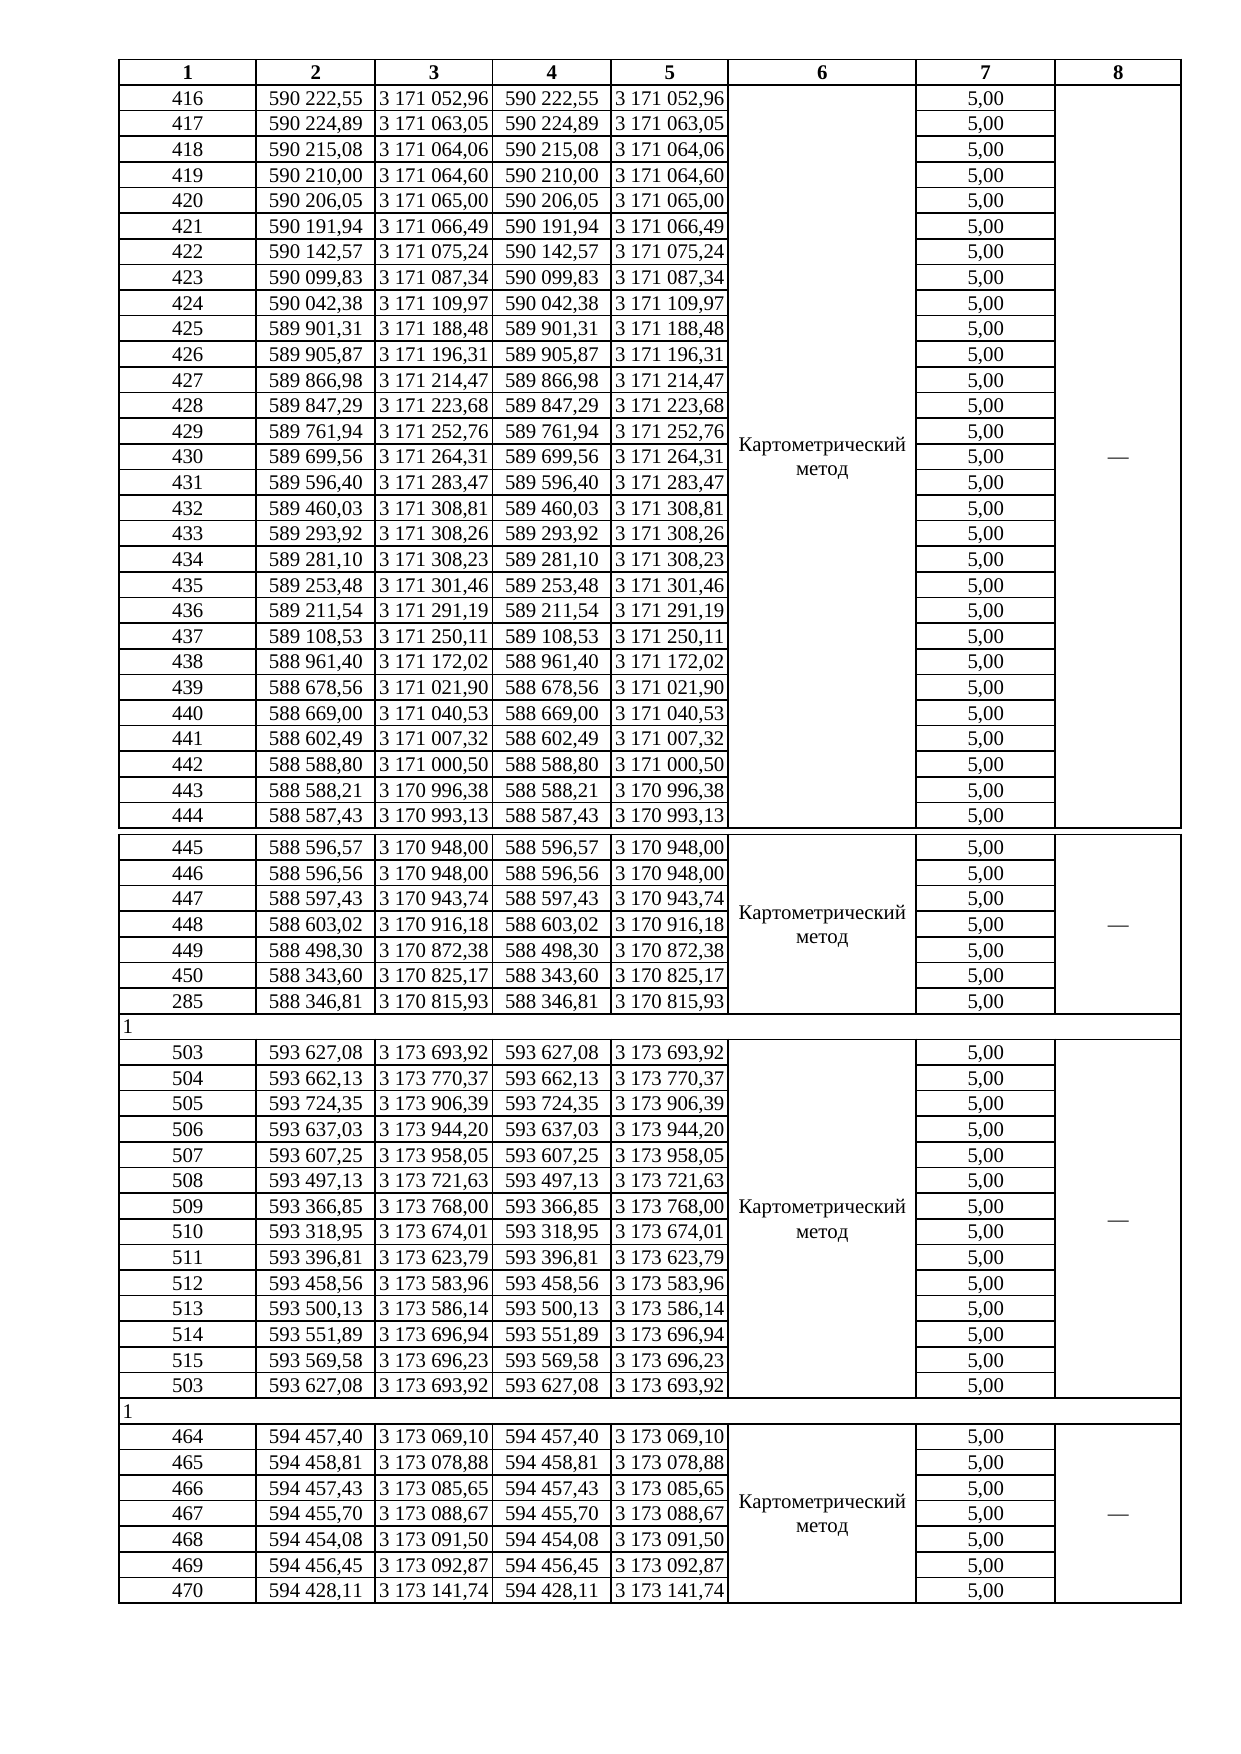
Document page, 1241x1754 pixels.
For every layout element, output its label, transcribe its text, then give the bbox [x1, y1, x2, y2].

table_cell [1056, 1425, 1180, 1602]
table_cell 3 170 996,38 [376, 778, 492, 802]
table_cell 3 171 291,19 [376, 598, 492, 622]
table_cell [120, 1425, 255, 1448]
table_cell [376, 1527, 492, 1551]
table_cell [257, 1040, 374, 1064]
table_cell 3 171 075,24 [612, 240, 727, 263]
table_cell — [1056, 86, 1180, 827]
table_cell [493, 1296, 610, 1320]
table_cell 3 171 000,50 [612, 752, 727, 776]
table_cell 590 191,94 [493, 214, 610, 238]
table_cell 3 171 252,76 [376, 419, 492, 443]
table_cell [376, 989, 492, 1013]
table_cell 427 [120, 368, 255, 392]
table_cell 590 042,38 [257, 291, 374, 315]
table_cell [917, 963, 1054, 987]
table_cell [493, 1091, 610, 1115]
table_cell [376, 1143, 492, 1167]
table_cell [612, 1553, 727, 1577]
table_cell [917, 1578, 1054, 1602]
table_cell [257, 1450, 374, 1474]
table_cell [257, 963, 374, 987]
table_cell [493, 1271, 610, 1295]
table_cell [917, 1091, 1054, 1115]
table_cell 5,00 [917, 650, 1054, 673]
table_cell 5,00 [917, 342, 1054, 366]
table_cell 5,00 [917, 470, 1054, 494]
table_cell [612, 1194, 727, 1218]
table_cell 3 171 109,97 [612, 291, 727, 315]
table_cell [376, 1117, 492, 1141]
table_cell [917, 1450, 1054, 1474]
table_cell 589 460,03 [257, 496, 374, 520]
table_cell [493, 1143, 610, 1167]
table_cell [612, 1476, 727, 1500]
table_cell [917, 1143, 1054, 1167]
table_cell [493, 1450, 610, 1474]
table_cell 588 587,43 [493, 803, 610, 827]
table_header 4 [493, 60, 610, 84]
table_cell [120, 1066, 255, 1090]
table_cell 589 253,48 [493, 573, 610, 597]
table_cell 423 [120, 265, 255, 289]
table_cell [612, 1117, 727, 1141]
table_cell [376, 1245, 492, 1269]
table_cell 3 171 066,49 [376, 214, 492, 238]
table_cell 5,00 [917, 835, 1054, 859]
table_cell 3 171 214,47 [612, 368, 727, 392]
table_cell 435 [120, 573, 255, 597]
table_cell 3 171 066,49 [612, 214, 727, 238]
table_cell 589 847,29 [257, 393, 374, 417]
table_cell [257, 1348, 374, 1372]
table_cell 590 142,57 [257, 240, 374, 263]
table_cell 3 171 065,00 [376, 188, 492, 212]
table_cell 3 171 283,47 [612, 470, 727, 494]
table_cell 420 [120, 188, 255, 212]
table_cell 589 281,10 [257, 547, 374, 571]
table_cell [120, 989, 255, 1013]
table_cell 588 588,21 [493, 778, 610, 802]
table_cell 3 170 948,00 [376, 835, 492, 859]
table_cell 3 171 223,68 [376, 393, 492, 417]
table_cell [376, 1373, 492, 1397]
table_cell 588 669,00 [493, 701, 610, 725]
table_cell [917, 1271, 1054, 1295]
table_header 1 [120, 60, 255, 84]
table_cell 429 [120, 419, 255, 443]
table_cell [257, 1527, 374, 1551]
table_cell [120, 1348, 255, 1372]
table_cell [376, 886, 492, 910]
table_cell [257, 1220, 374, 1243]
table_cell 436 [120, 598, 255, 622]
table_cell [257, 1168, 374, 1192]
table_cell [729, 86, 915, 827]
table_cell 3 171 196,31 [376, 342, 492, 366]
table_cell 3 171 308,23 [376, 547, 492, 571]
table_cell 3 171 109,97 [376, 291, 492, 315]
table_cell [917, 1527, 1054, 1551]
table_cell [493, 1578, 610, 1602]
table_cell 3 171 188,48 [376, 316, 492, 340]
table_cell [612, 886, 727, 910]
table_cell 589 866,98 [257, 368, 374, 392]
table_cell 440 [120, 701, 255, 725]
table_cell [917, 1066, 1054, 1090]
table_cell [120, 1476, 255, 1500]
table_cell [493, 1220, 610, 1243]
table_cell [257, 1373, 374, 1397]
table_cell 3 171 075,24 [376, 240, 492, 263]
table_cell 588 587,43 [257, 803, 374, 827]
table_cell 3 170 993,13 [376, 803, 492, 827]
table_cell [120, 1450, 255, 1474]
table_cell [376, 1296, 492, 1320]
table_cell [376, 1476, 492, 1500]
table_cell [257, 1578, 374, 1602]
table_cell 3 171 172,02 [612, 650, 727, 673]
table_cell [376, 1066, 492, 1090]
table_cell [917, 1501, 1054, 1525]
table_cell 5,00 [917, 547, 1054, 571]
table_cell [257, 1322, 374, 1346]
table_cell 5,00 [917, 86, 1054, 110]
table_cell 590 224,89 [257, 111, 374, 135]
table_cell 3 171 064,06 [376, 137, 492, 161]
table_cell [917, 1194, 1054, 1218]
table_cell 589 596,40 [257, 470, 374, 494]
table_cell 590 099,83 [493, 265, 610, 289]
table_header 6 [729, 60, 915, 84]
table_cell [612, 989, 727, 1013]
table_cell 588 596,57 [493, 835, 610, 859]
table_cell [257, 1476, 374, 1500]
table_cell 588 678,56 [493, 675, 610, 699]
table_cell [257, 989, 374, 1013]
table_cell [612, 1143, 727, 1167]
table_cell 418 [120, 137, 255, 161]
table_cell 5,00 [917, 214, 1054, 238]
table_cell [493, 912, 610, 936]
table_cell 589 211,54 [493, 598, 610, 622]
table_cell 590 210,00 [257, 163, 374, 187]
table_cell 3 171 188,48 [612, 316, 727, 340]
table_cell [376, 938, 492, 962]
table_cell 5,00 [917, 111, 1054, 135]
table_cell 589 905,87 [493, 342, 610, 366]
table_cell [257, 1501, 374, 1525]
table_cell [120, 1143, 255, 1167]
table_cell 439 [120, 675, 255, 699]
table_cell 3 171 065,00 [612, 188, 727, 212]
table_cell 588 678,56 [257, 675, 374, 699]
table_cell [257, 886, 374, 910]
table_cell 3 171 172,02 [376, 650, 492, 673]
table_cell 589 596,40 [493, 470, 610, 494]
table_cell 590 210,00 [493, 163, 610, 187]
table_cell 3 170 948,00 [612, 835, 727, 859]
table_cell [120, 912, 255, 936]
table_cell 3 171 064,60 [376, 163, 492, 187]
table_cell 3 170 993,13 [612, 803, 727, 827]
table_cell 416 [120, 86, 255, 110]
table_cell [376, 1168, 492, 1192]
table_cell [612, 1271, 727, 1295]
table_cell 3 171 250,11 [612, 624, 727, 648]
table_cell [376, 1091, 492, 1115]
table_cell 434 [120, 547, 255, 571]
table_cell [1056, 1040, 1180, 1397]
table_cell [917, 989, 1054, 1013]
table_cell — [1056, 835, 1180, 1013]
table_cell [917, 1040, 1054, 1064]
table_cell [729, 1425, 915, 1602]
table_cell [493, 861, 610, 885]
table_cell 3 171 301,46 [376, 573, 492, 597]
table_cell 3 171 264,31 [612, 445, 727, 468]
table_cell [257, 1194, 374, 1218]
table_cell 437 [120, 624, 255, 648]
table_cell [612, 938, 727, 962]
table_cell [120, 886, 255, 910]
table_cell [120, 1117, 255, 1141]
table_cell 3 171 087,34 [612, 265, 727, 289]
table_cell 3 171 052,96 [376, 86, 492, 110]
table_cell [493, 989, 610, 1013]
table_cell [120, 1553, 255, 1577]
table_cell 445 [120, 835, 255, 859]
table_cell 3 171 223,68 [612, 393, 727, 417]
table_cell 588 602,49 [257, 726, 374, 750]
table_cell 589 699,56 [257, 445, 374, 468]
table_cell 5,00 [917, 624, 1054, 648]
table_cell Картометрический метод [729, 835, 915, 1013]
table_cell 590 222,55 [493, 86, 610, 110]
table_cell 5,00 [917, 419, 1054, 443]
table_header 3 [376, 60, 492, 84]
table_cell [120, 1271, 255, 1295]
table_cell 589 761,94 [257, 419, 374, 443]
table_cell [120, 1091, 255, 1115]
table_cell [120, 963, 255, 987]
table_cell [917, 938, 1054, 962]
table_cell 3 171 040,53 [612, 701, 727, 725]
table_cell 3 171 301,46 [612, 573, 727, 597]
table_cell 590 191,94 [257, 214, 374, 238]
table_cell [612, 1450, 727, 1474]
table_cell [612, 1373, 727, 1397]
table_cell 431 [120, 470, 255, 494]
table_cell 588 602,49 [493, 726, 610, 750]
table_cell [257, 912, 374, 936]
table_cell 441 [120, 726, 255, 750]
table_cell 417 [120, 111, 255, 135]
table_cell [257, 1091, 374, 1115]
table_cell 3 171 063,05 [376, 111, 492, 135]
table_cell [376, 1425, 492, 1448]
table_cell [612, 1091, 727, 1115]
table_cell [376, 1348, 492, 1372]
table_cell 425 [120, 316, 255, 340]
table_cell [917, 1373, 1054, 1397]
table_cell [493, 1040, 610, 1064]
table_cell 5,00 [917, 445, 1054, 468]
table_cell 590 224,89 [493, 111, 610, 135]
table_cell 3 171 007,32 [376, 726, 492, 750]
table_cell 444 [120, 803, 255, 827]
table_cell 5,00 [917, 803, 1054, 827]
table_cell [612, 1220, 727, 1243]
table_cell 3 171 283,47 [376, 470, 492, 494]
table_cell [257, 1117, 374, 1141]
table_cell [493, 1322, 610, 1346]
table_cell 5,00 [917, 778, 1054, 802]
table_cell 588 669,00 [257, 701, 374, 725]
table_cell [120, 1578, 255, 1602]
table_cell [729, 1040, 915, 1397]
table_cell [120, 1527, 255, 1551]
table_cell 589 293,92 [257, 521, 374, 545]
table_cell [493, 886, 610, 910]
table_cell 588 588,21 [257, 778, 374, 802]
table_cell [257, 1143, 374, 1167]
table_header 5 [612, 60, 727, 84]
table_cell 5,00 [917, 701, 1054, 725]
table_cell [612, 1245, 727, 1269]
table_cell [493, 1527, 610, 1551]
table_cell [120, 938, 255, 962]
table_cell 446 [120, 861, 255, 885]
table_cell 3 171 021,90 [376, 675, 492, 699]
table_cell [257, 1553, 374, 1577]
table_cell 5,00 [917, 496, 1054, 520]
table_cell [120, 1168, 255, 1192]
table_cell 5,00 [917, 291, 1054, 315]
table_cell 590 215,08 [493, 137, 610, 161]
table_cell 5,00 [917, 137, 1054, 161]
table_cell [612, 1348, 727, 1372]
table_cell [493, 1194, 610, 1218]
table_cell 5,00 [917, 726, 1054, 750]
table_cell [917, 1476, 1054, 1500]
table_cell 3 171 214,47 [376, 368, 492, 392]
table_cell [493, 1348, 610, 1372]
table_cell 589 108,53 [493, 624, 610, 648]
table_cell 588 596,57 [257, 835, 374, 859]
table_cell 422 [120, 240, 255, 263]
table_cell 432 [120, 496, 255, 520]
table_cell 590 099,83 [257, 265, 374, 289]
table_cell 424 [120, 291, 255, 315]
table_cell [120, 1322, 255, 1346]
table_cell 590 215,08 [257, 137, 374, 161]
table_cell 3 171 308,81 [612, 496, 727, 520]
table_cell 590 206,05 [257, 188, 374, 212]
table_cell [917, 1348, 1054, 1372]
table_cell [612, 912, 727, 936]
table_cell 5,00 [917, 573, 1054, 597]
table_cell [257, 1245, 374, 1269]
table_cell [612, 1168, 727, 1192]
table_cell 438 [120, 650, 255, 673]
table_cell 589 847,29 [493, 393, 610, 417]
table_cell 433 [120, 521, 255, 545]
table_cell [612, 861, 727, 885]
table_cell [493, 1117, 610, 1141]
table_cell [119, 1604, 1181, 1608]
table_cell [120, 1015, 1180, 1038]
table_cell 443 [120, 778, 255, 802]
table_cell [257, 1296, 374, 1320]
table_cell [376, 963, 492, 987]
table_cell 5,00 [917, 316, 1054, 340]
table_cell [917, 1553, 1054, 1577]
table_cell 3 171 308,26 [612, 521, 727, 545]
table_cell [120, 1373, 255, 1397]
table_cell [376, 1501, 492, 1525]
table_cell 3 171 087,34 [376, 265, 492, 289]
table_cell 589 460,03 [493, 496, 610, 520]
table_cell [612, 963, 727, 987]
table_cell 589 905,87 [257, 342, 374, 366]
table_cell 3 171 308,26 [376, 521, 492, 545]
table_cell 5,00 [917, 675, 1054, 699]
table_cell 3 171 196,31 [612, 342, 727, 366]
table_cell 430 [120, 445, 255, 468]
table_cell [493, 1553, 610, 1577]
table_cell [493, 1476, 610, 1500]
table_cell 590 222,55 [257, 86, 374, 110]
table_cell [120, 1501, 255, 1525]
table_cell 3 171 040,53 [376, 701, 492, 725]
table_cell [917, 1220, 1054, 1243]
table_cell 589 699,56 [493, 445, 610, 468]
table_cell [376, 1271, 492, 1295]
table_cell 3 171 308,81 [376, 496, 492, 520]
table_cell 589 901,31 [257, 316, 374, 340]
table_cell 589 761,94 [493, 419, 610, 443]
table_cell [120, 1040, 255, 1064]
table_cell 426 [120, 342, 255, 366]
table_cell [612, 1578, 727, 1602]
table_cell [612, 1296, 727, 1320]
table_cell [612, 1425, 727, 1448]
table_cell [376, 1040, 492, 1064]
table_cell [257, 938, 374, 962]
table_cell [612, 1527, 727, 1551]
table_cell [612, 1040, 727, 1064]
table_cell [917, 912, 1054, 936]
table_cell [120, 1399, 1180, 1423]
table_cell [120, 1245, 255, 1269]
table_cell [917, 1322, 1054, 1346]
table_cell 5,00 [917, 163, 1054, 187]
table_cell 589 211,54 [257, 598, 374, 622]
table_cell 3 171 064,06 [612, 137, 727, 161]
table_cell 5,00 [917, 265, 1054, 289]
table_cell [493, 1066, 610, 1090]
table_cell 3 171 264,31 [376, 445, 492, 468]
table_cell 5,00 [917, 598, 1054, 622]
table_cell 3 171 063,05 [612, 111, 727, 135]
table_cell 590 142,57 [493, 240, 610, 263]
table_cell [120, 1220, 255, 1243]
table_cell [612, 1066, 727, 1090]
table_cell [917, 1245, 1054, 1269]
table_cell 5,00 [917, 240, 1054, 263]
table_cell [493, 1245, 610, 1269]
table_header 7 [917, 60, 1054, 84]
table_cell 428 [120, 393, 255, 417]
table_cell 3 171 007,32 [612, 726, 727, 750]
table_cell [119, 829, 1181, 833]
table_cell 589 901,31 [493, 316, 610, 340]
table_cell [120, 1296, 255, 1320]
table_cell 590 042,38 [493, 291, 610, 315]
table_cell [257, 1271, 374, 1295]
table_cell 3 171 252,76 [612, 419, 727, 443]
table_cell 3 170 948,00 [376, 861, 492, 885]
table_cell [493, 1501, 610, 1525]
table_cell 588 961,40 [493, 650, 610, 673]
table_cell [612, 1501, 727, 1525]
table_cell 589 866,98 [493, 368, 610, 392]
table_cell 419 [120, 163, 255, 187]
table_cell 3 171 250,11 [376, 624, 492, 648]
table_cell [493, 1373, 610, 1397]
table_cell 3 171 291,19 [612, 598, 727, 622]
table_header 2 [257, 60, 374, 84]
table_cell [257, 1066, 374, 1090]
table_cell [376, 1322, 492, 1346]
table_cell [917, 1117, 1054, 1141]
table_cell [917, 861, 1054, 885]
table_cell 588 961,40 [257, 650, 374, 673]
table_cell 5,00 [917, 393, 1054, 417]
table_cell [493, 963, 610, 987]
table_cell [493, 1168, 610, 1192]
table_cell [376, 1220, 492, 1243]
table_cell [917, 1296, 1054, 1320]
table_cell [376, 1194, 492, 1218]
table_cell 421 [120, 214, 255, 238]
table_cell 5,00 [917, 752, 1054, 776]
table_cell 3 171 000,50 [376, 752, 492, 776]
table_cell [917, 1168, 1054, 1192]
table_cell 3 171 064,60 [612, 163, 727, 187]
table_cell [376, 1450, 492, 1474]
table_cell 589 253,48 [257, 573, 374, 597]
table_cell 5,00 [917, 521, 1054, 545]
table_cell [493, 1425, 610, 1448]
table_cell 442 [120, 752, 255, 776]
table_cell 588 596,56 [257, 861, 374, 885]
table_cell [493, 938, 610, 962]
table_header 8 [1056, 60, 1180, 84]
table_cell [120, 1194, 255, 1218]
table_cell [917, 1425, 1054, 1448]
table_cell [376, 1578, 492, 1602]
table_cell 590 206,05 [493, 188, 610, 212]
table_cell 588 588,80 [257, 752, 374, 776]
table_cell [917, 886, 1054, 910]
table_cell 3 171 308,23 [612, 547, 727, 571]
table_cell 589 293,92 [493, 521, 610, 545]
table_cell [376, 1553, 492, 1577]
table_cell 3 171 052,96 [612, 86, 727, 110]
table_cell 588 588,80 [493, 752, 610, 776]
table_cell 5,00 [917, 368, 1054, 392]
table_cell 3 170 996,38 [612, 778, 727, 802]
table_cell 589 281,10 [493, 547, 610, 571]
table_cell 589 108,53 [257, 624, 374, 648]
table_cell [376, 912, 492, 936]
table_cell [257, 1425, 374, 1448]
table_cell 5,00 [917, 188, 1054, 212]
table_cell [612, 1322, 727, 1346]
table_cell 3 171 021,90 [612, 675, 727, 699]
